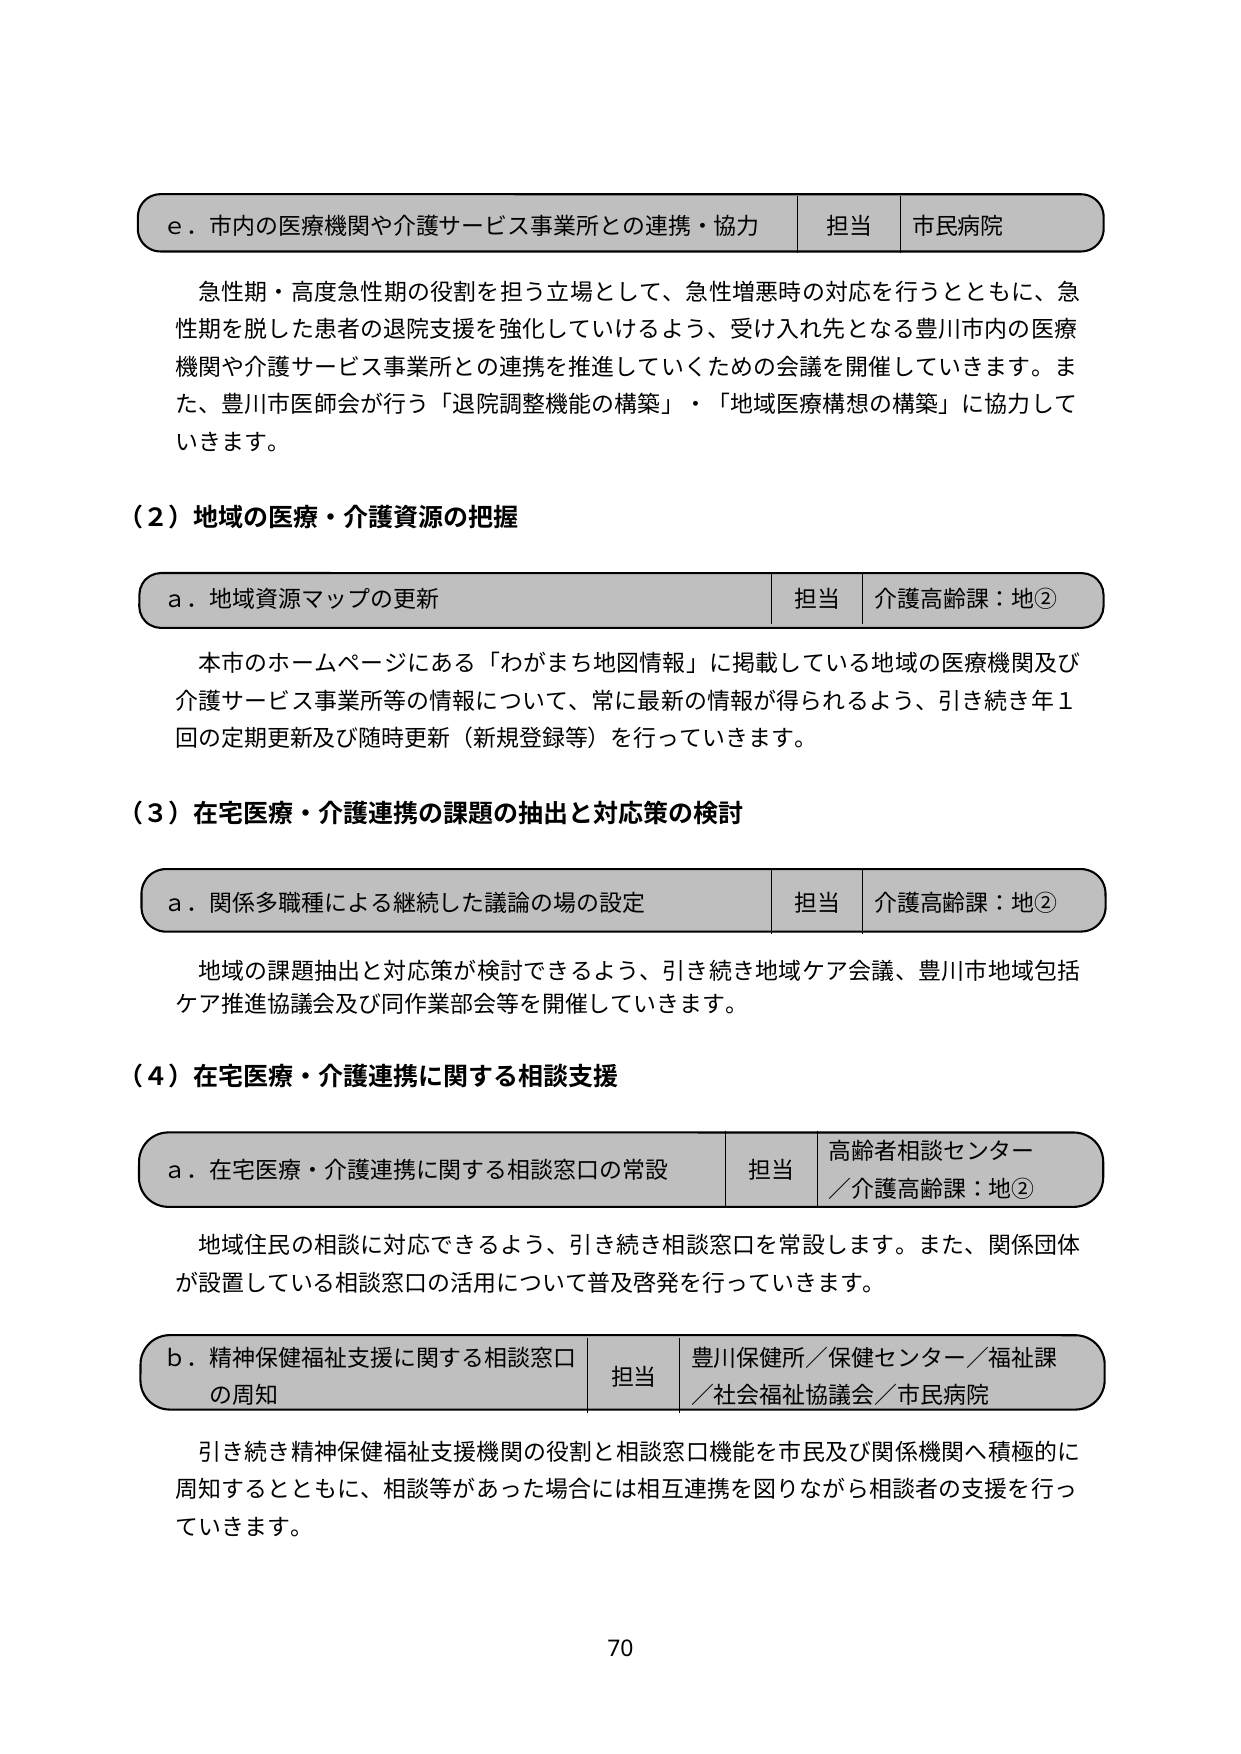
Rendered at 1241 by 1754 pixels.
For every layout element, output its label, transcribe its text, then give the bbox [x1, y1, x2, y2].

table_header 担当 [588, 1338, 679, 1413]
table_header 高齢者相談センター ／介護高齢課：地② [818, 1131, 1092, 1206]
table_cell 急性期・高度急性期の役割を担う立場として、急性増悪時の対応を行うとともに、急性期を脱した患者の退院支援を強化していけるよう、受け入れ先となる豊川市内の医療機関や介護サービス事業所との連携を推進していくための会議を開催していきます。また、豊川市医師会が行う「退院調整機能の構築」・「地域医療構想の構築」に協力していきます。 [153, 253, 1092, 459]
subtitle （２）地域の医療・介護資源の把握 [118, 497, 1122, 534]
table_header ａ．関係多職種による継続した議論の場の設定 [153, 868, 771, 934]
table_header 担当 [726, 1131, 817, 1206]
table_header ｂ．精神保健福祉支援に関する相談窓口の周知 [153, 1338, 587, 1413]
table_header 介護高齢課：地② [863, 572, 1092, 624]
table_header 担当 [798, 196, 900, 253]
table_cell 引き続き精神保健福祉支援機関の役割と相談窓口機能を市民及び関係機関へ積極的に周知するとともに、相談等があった場合には相互連携を図りながら相談者の支援を行っていきます。 [153, 1413, 1092, 1544]
table_header ｅ．市内の医療機関や介護サービス事業所との連携・協力 [153, 196, 797, 253]
subtitle （４）在宅医療・介護連携に関する相談支援 [118, 906, 1122, 1093]
table_header 担当 [772, 868, 862, 934]
table_cell 地域の課題抽出と対応策が検討できるよう、引き続き地域ケア会議、豊川市地域包括ケア推進協議会及び同作業部会等を開催していきます。 [153, 934, 1092, 1019]
table_header 介護高齢課：地② [863, 868, 1092, 934]
table_cell 本市のホームページにある「わがまち地図情報」に掲載している地域の医療機関及び介護サービス事業所等の情報について、常に最新の情報が得られるよう、引き続き年１回の定期更新及び随時更新（新規登録等）を行っていきます。 [153, 624, 1092, 756]
table_header ａ．在宅医療・介護連携に関する相談窓口の常設 [153, 1131, 725, 1206]
table_header ａ．地域資源マップの更新 [153, 572, 771, 624]
table_header 市民病院 [901, 196, 1092, 253]
table_header 豊川保健所／保健センター／福祉課 ／社会福祉協議会／市民病院 [680, 1338, 1092, 1413]
table_cell 地域住民の相談に対応できるよう、引き続き相談窓口を常設します。また、関係団体が設置している相談窓口の活用について普及啓発を行っていきます。 [153, 1206, 1092, 1300]
subtitle （３）在宅医療・介護連携の課題の抽出と対応策の検討 [118, 793, 1122, 831]
table_header 担当 [772, 572, 862, 624]
